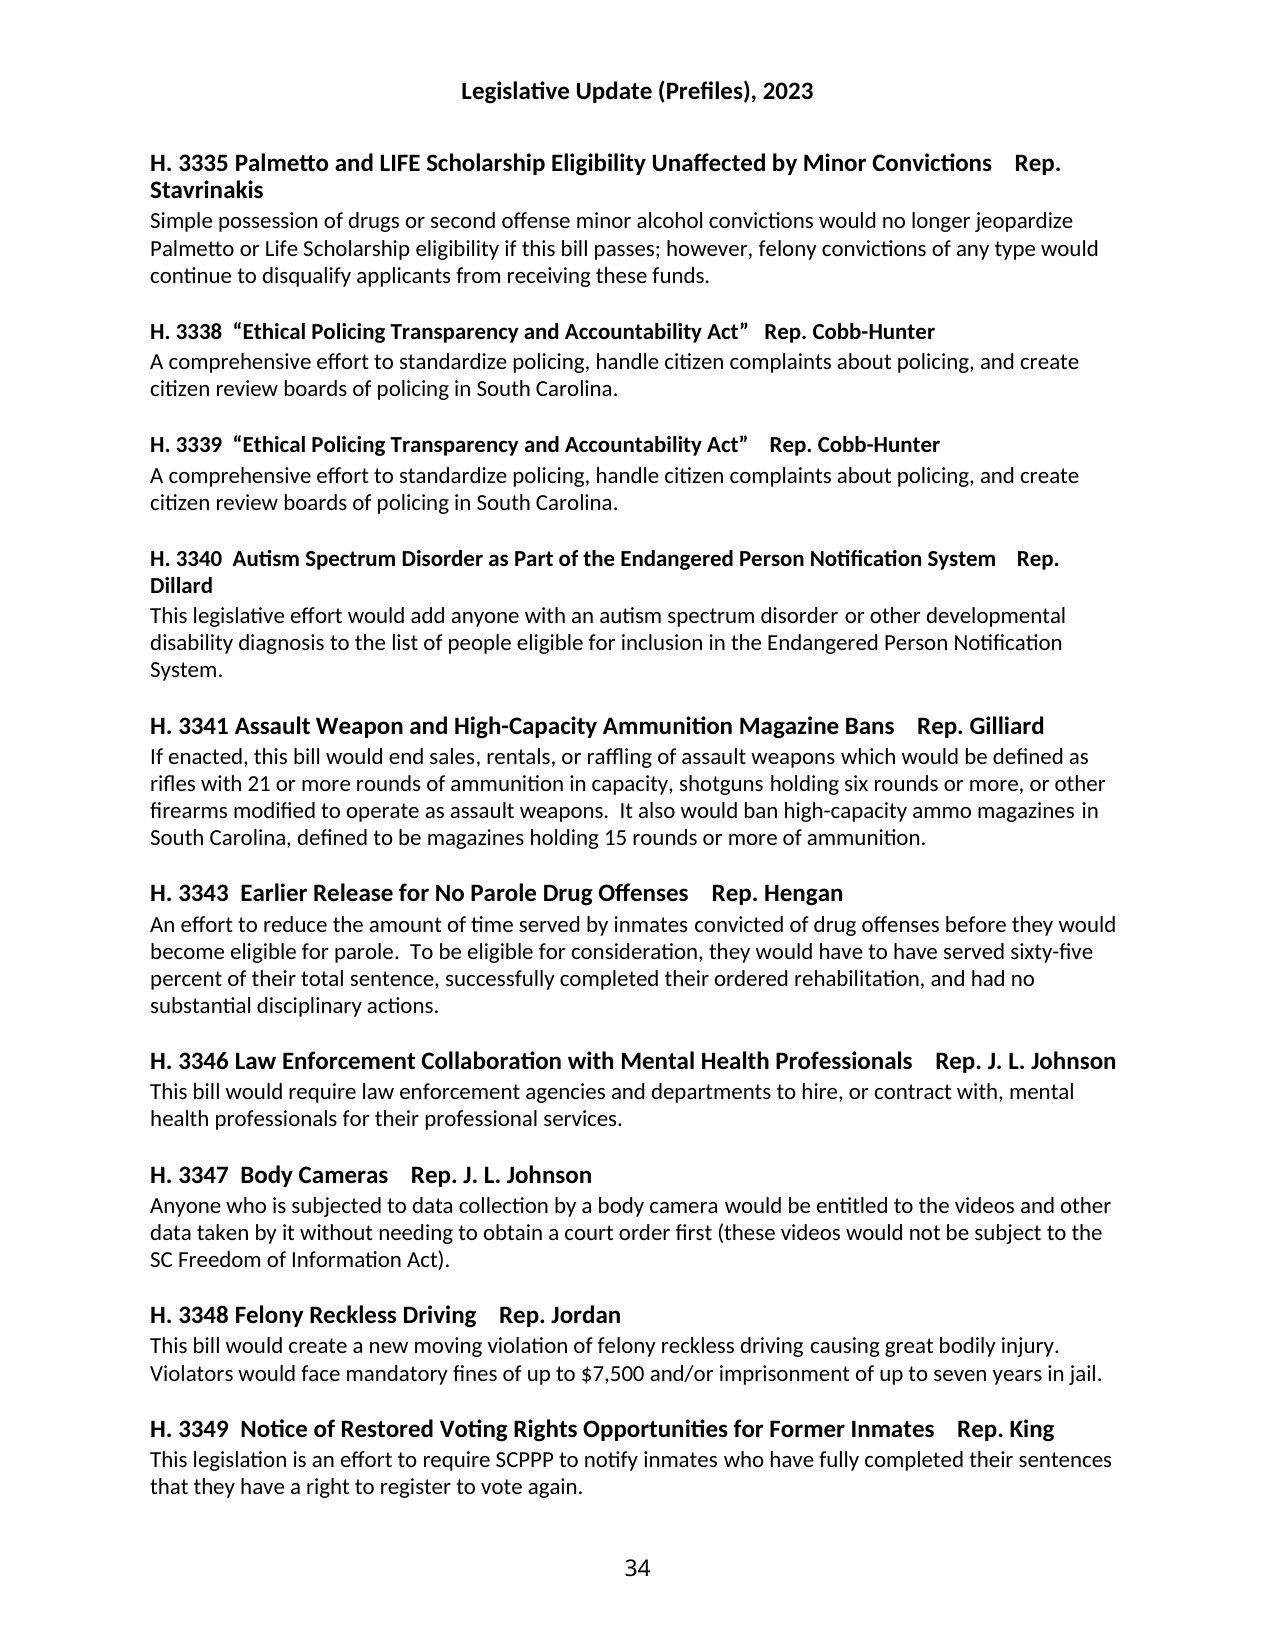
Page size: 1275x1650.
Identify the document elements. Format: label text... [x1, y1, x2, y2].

text H. 3343 Earlier Release for No Parole Drug Offenses Rep. Hengan [150, 880, 1125, 907]
text This legislative effort would add anyone with an autism spectrum disorder or other developmental disability diagnosis to the list of people eligible for inclusion in the Endangered Person Notification System. [150, 602, 1125, 683]
text H. 3339 “Ethical Policing Transparency and Accountability Act” Rep. Cobb-Hunter [150, 431, 1125, 458]
text A comprehensive effort to standardize policing, handle citizen complaints about policing, and create citizen review boards of policing in South Carolina. [150, 348, 1125, 402]
text If enacted, this bill would end sales, rentals, or raffling of assault weapons which would be defined as rifles with 21 or more rounds of ammunition in capacity, shotguns holding six rounds or more, or other firearms modified to operate as assault weapons. It also would ban high-capacity ammo magazines in South Carolina, defined to be magazines holding 15 rounds or more of ammunition. [150, 743, 1125, 851]
text Simple possession of drugs or second offense minor alcohol convictions would no longer jeopardize Palmetto or Life Scholarship eligibility if this bill passes; however, felony convictions of any type would continue to disqualify applicants from receiving these funds. [150, 207, 1125, 288]
text H. 3347 Body Cameras Rep. J. L. Johnson [150, 1161, 1125, 1188]
text This legislation is an effort to require SCPPP to notify inmates who have fully completed their sentences that they have a right to register to vote again. [150, 1446, 1125, 1500]
text This bill would require law enforcement agencies and departments to hire, or contract with, mental health professionals for their professional services. [150, 1078, 1125, 1132]
text H. 3346 Law Enforcement Collaboration with Mental Health Professionals Rep. J. L. Johnson [150, 1048, 1125, 1075]
text H. 3341 Assault Weapon and High-Capacity Ammunition Magazine Bans Rep. Gilliard [150, 712, 1125, 739]
text Anyone who is subjected to data collection by a body camera would be entitled to the videos and other data taken by it without needing to obtain a court order first (these videos would not be subject to the SC Freedom of Information Act). [150, 1192, 1125, 1273]
text H. 3349 Notice of Restored Voting Rights Opportunities for Former Inmates Rep. King [150, 1416, 1125, 1443]
text H. 3335 Palmetto and LIFE Scholarship Eligibility Unaffected by Minor Convictions Rep. Stavrinakis [150, 150, 1125, 204]
text An effort to reduce the amount of time served by inmates convicted of drug offenses before they would become eligible for parole. To be eligible for consideration, they would have to have served sixty-five percent of their total sentence, successfully completed their ordered rehabilitation, and had no substantial disciplinary actions. [150, 910, 1125, 1019]
text H. 3340 Autism Spectrum Disorder as Part of the Endangered Person Notification System Rep. Dillard [150, 545, 1125, 599]
text This bill would create a new moving violation of felony reckless driving causing great bodily injury. Violators would face mandatory fines of up to $7,500 and/or imprisonment of up to seven years in jail. [150, 1332, 1125, 1386]
text H. 3348 Felony Reckless Driving Rep. Jordan [150, 1302, 1125, 1329]
text A comprehensive effort to standardize policing, handle citizen complaints about policing, and create citizen review boards of policing in South Carolina. [150, 461, 1125, 516]
text H. 3338 “Ethical Policing Transparency and Accountability Act” Rep. Cobb-Hunter [150, 318, 1125, 345]
